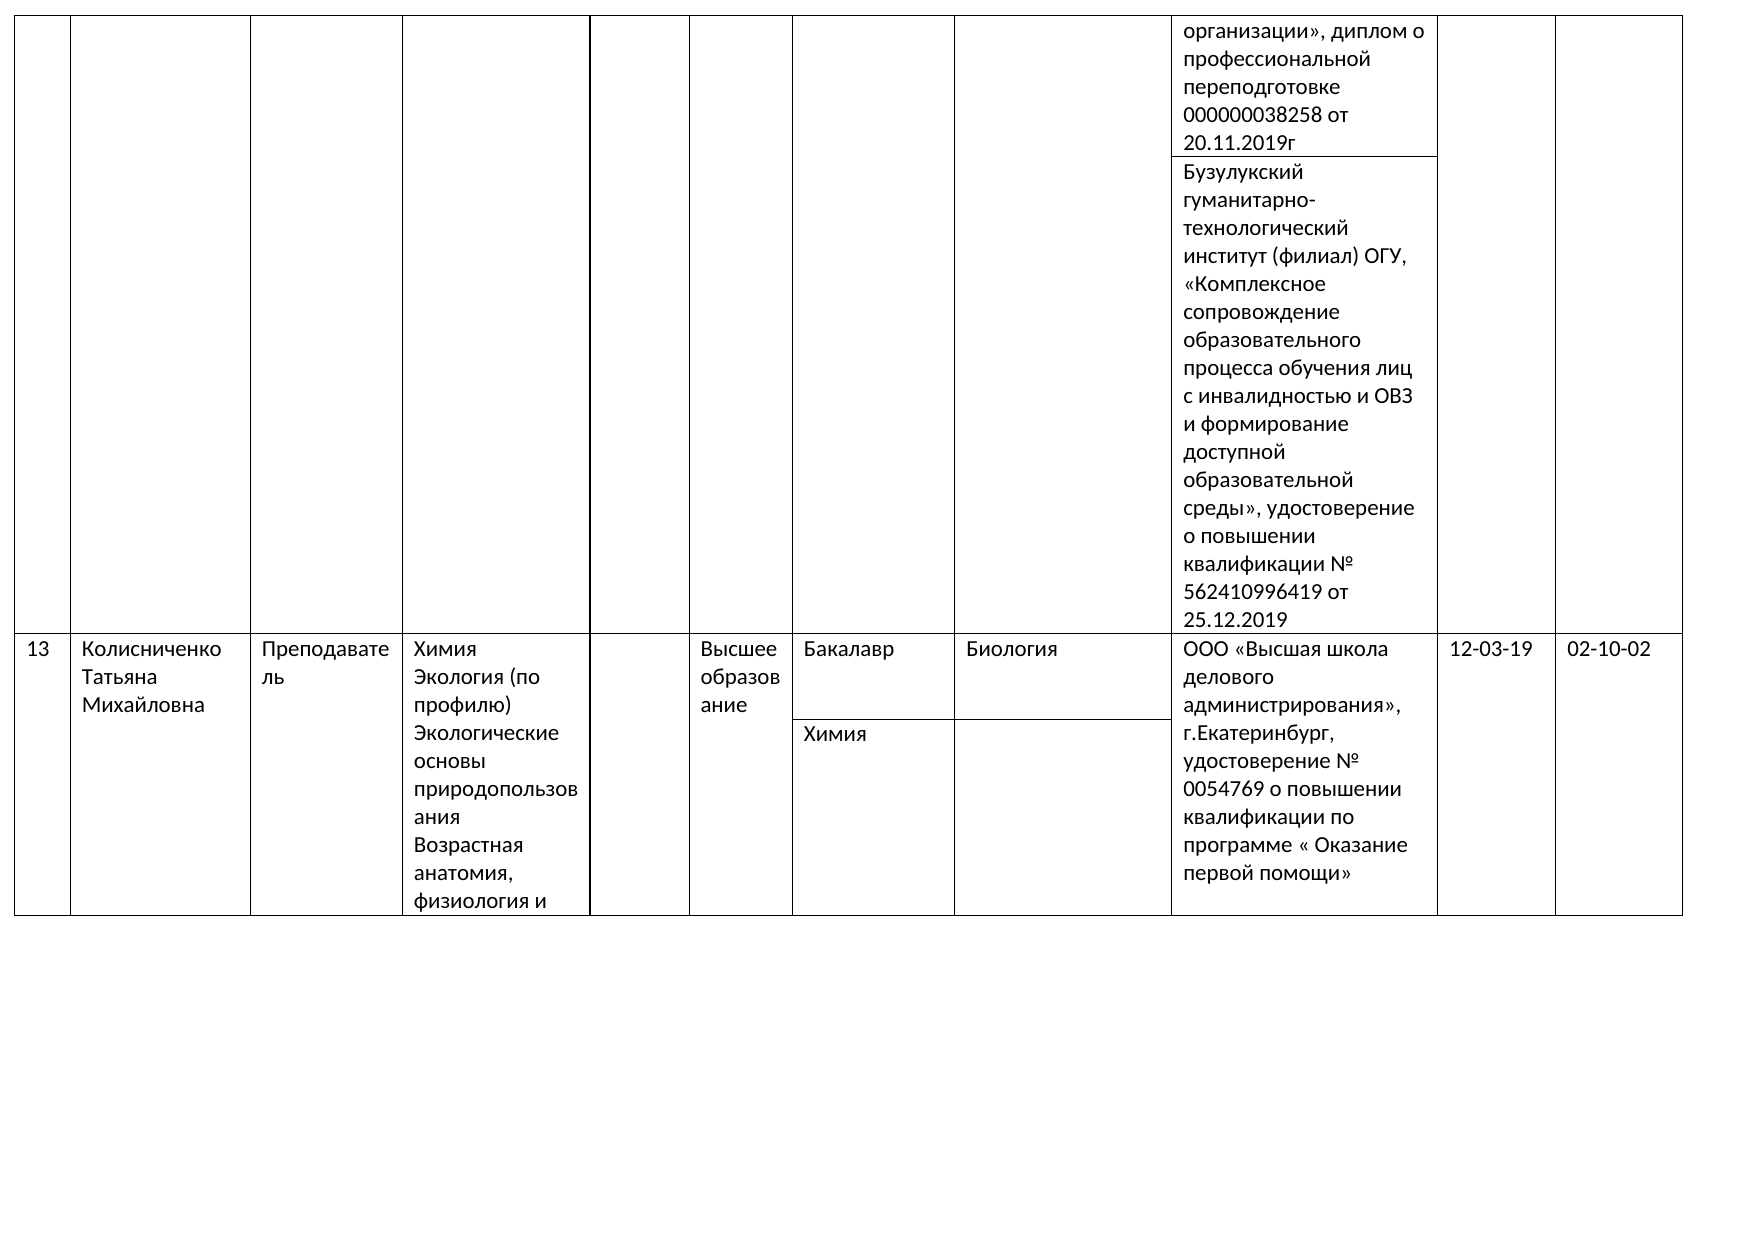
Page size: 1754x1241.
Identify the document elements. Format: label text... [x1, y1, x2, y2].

table_cell Бузулукский гуманитарно-технологический институт (филиал) ОГУ, «Комплексное сопровождение образовательного процесса обучения лиц с инвалидностью и ОВЗ и формирование доступной образовательной среды», удостоверение о повышении квалификации № 562410996419 от 25.12.2019 [1172, 157, 1437, 633]
table_cell 13 [15, 634, 70, 914]
table_cell Высшее образование [690, 634, 792, 914]
table_cell Бакалавр [793, 634, 954, 718]
table_cell Преподаватель [251, 634, 402, 914]
table_cell [591, 634, 689, 914]
table_cell Химия Экология (по профилю) Экологические основы природопользования Возрастная анатомия, физиология и гигиена Естествознание [403, 634, 589, 914]
table_cell Химия [793, 720, 954, 914]
table_cell 02-10-02 [1556, 634, 1682, 914]
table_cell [1172, 16, 1437, 156]
table_cell Колисниченко Татьяна Михайловна [71, 634, 250, 914]
table_cell ООО «Высшая школа делового администрирования», г.Екатеринбург, удостоверение № 0054769 о повышении квалификации по программе « Оказание первой помощи» [1172, 634, 1437, 914]
table_cell Биология [955, 634, 1171, 718]
table_cell 12-03-19 [1438, 634, 1555, 914]
table_cell [955, 720, 1171, 914]
